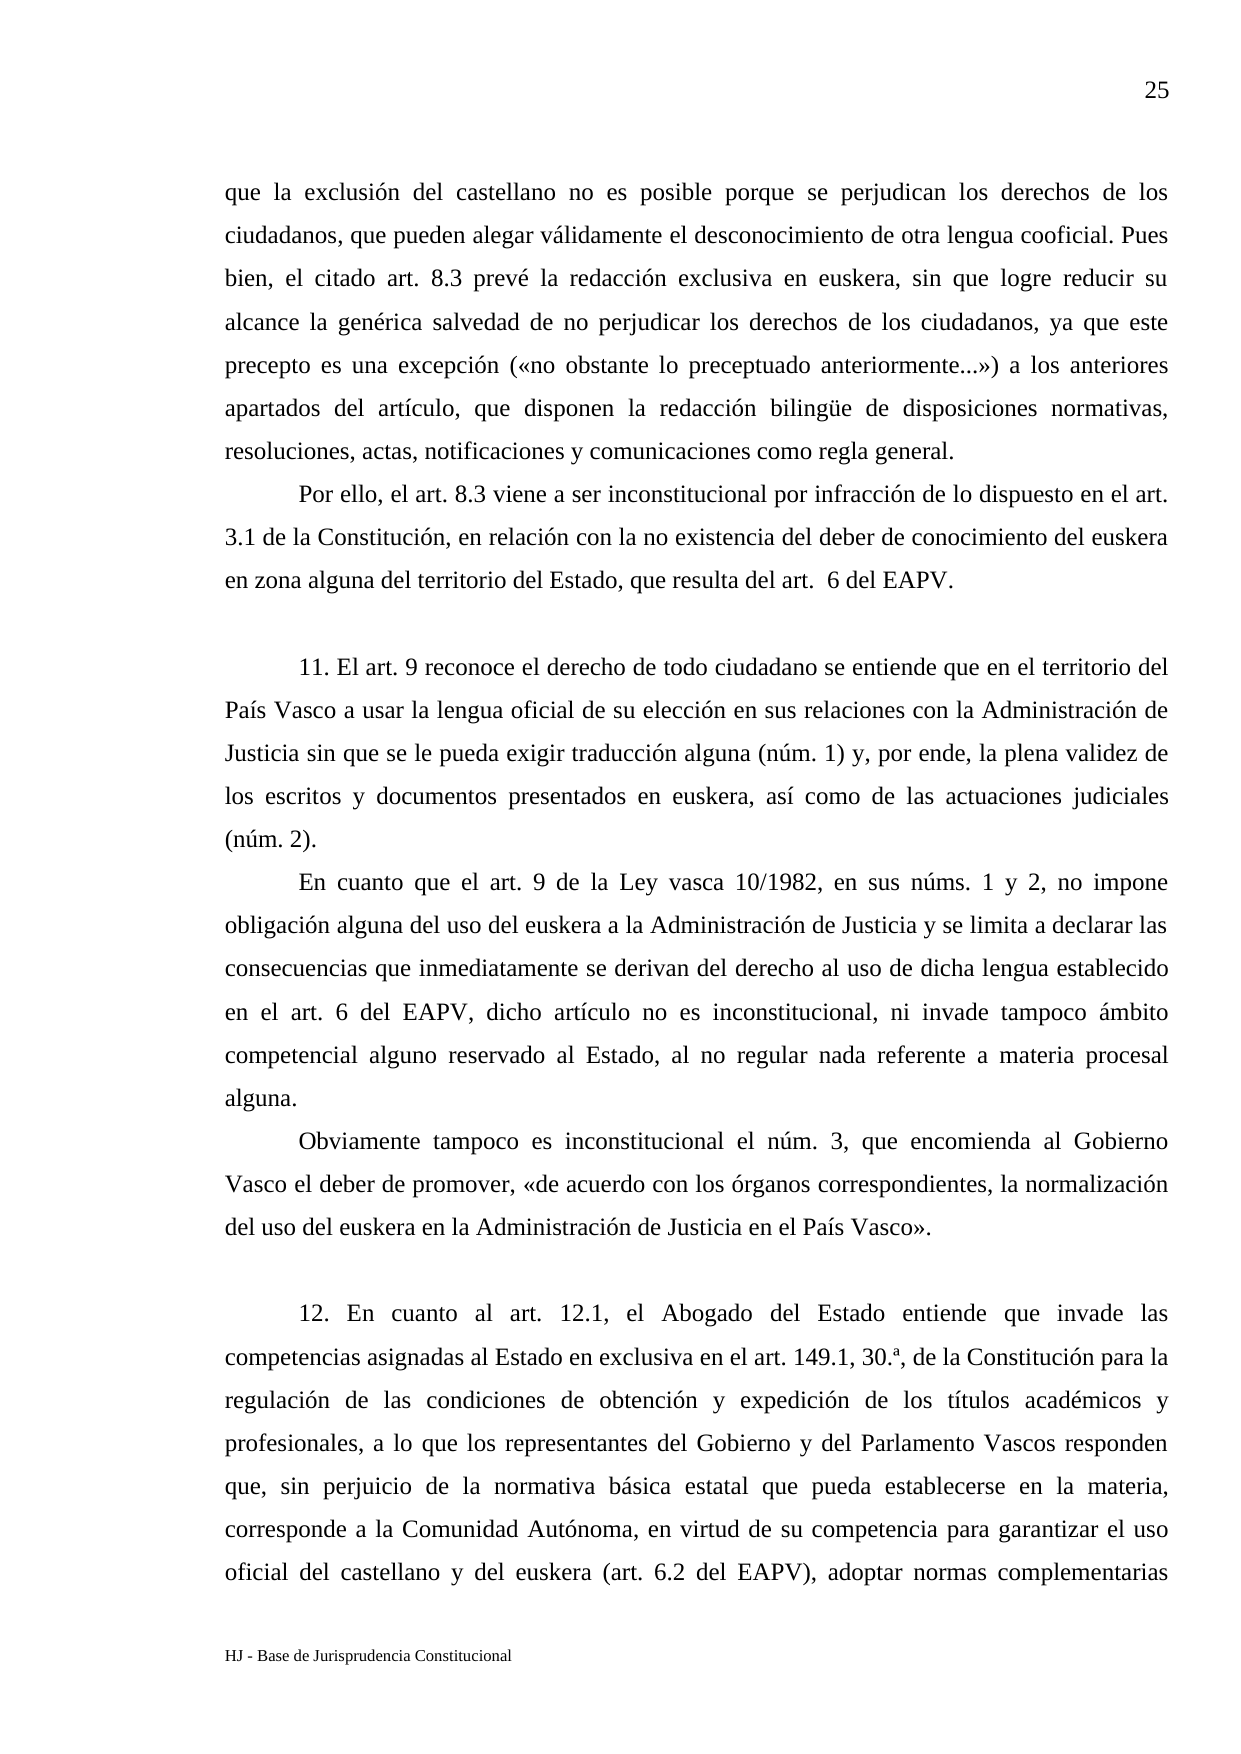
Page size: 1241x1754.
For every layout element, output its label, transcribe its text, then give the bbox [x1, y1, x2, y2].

text Por ello, el art. 8.3 viene a ser inconstitucional por infracción de lo dispuesto en el art. 3.1 de la Constitución, en relación con la no existencia del deber de conocimiento del euskera en zona alguna del territorio del Estado, que resulta del art. 6 del EAPV. [224, 479, 1169, 594]
text Obviamente tampoco es inconstitucional el núm. 3, que encomienda al Gobierno Vasco el deber de promover, «de acuerdo con los órganos correspondientes, la normalización del uso del euskera en la Administración de Justicia en el País Vasco». [224, 1126, 1169, 1241]
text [224, 1298, 1169, 1586]
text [224, 177, 1169, 465]
text 11. El art. 9 reconoce el derecho de todo ciudadano se entiende que en el territorio del País Vasco a usar la lengua oficial de su elección en sus relaciones con la Administración de Justicia sin que se le pueda exigir traducción alguna (núm. 1) y, por ende, la plena validez de los escritos y documentos presentados en euskera, así como de las actuaciones judiciales (núm. 2). [224, 652, 1169, 853]
text En cuanto que el art. 9 de la Ley vasca 10/1982, en sus núms. 1 y 2, no impone obligación alguna del uso del euskera a la Administración de Justicia y se limita a declarar las consecuencias que inmediatamente se derivan del derecho al uso de dicha lengua establecido en el art. 6 del EAPV, dicho artículo no es inconstitucional, ni invade tampoco ámbito competencial alguno reservado al Estado, al no regular nada referente a materia procesal alguna. [224, 867, 1169, 1112]
